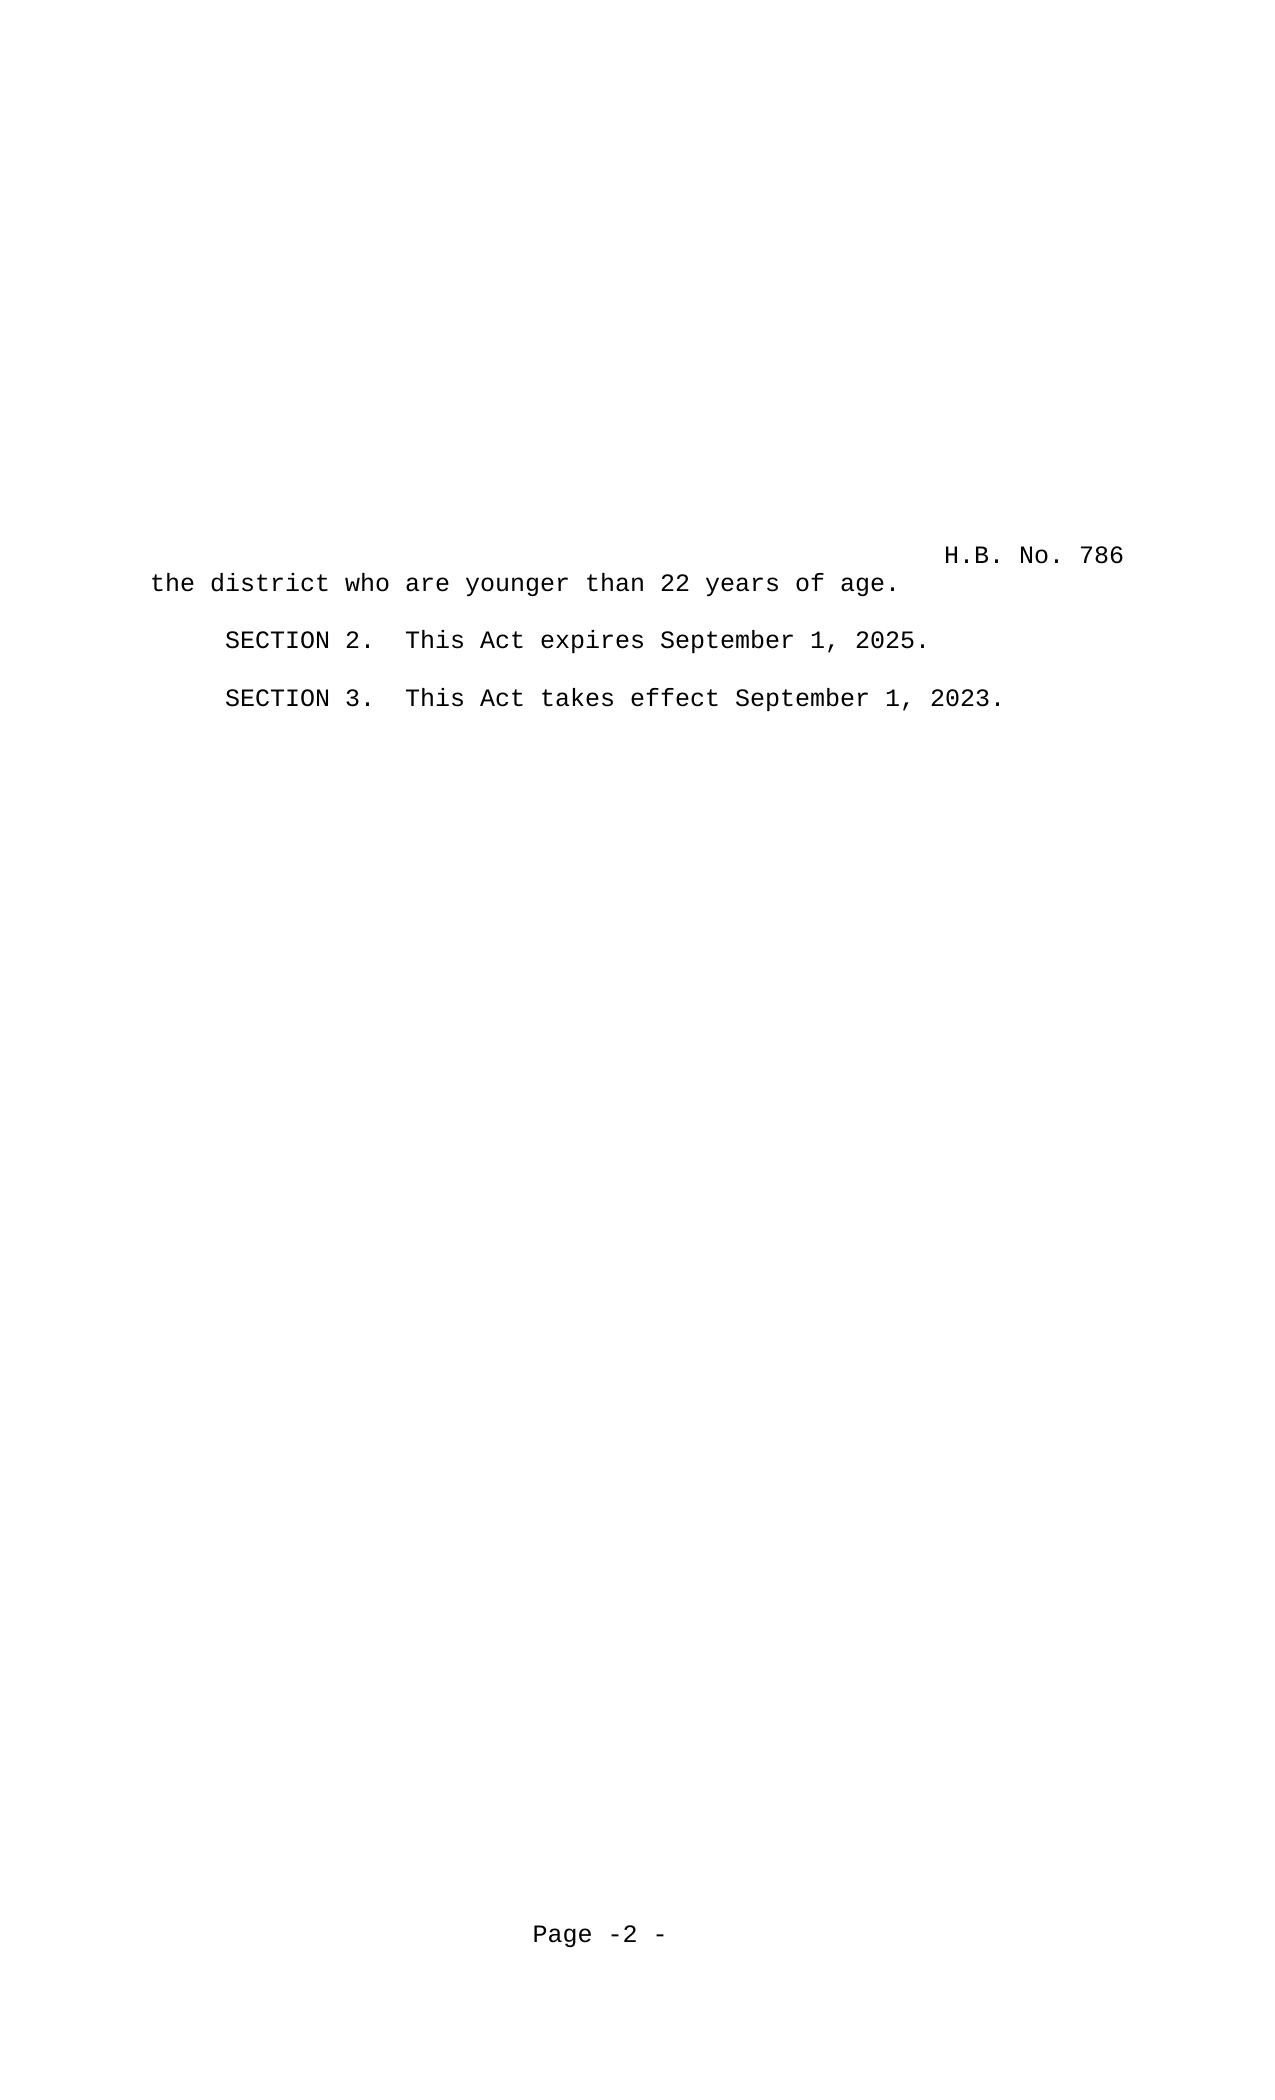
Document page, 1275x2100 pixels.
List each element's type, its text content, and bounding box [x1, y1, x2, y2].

text SECTION 2. This Act expires September 1, 2025. [150, 628, 1125, 656]
text SECTION 3. This Act takes effect September 1, 2023. [150, 685, 1125, 713]
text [150, 571, 1125, 599]
